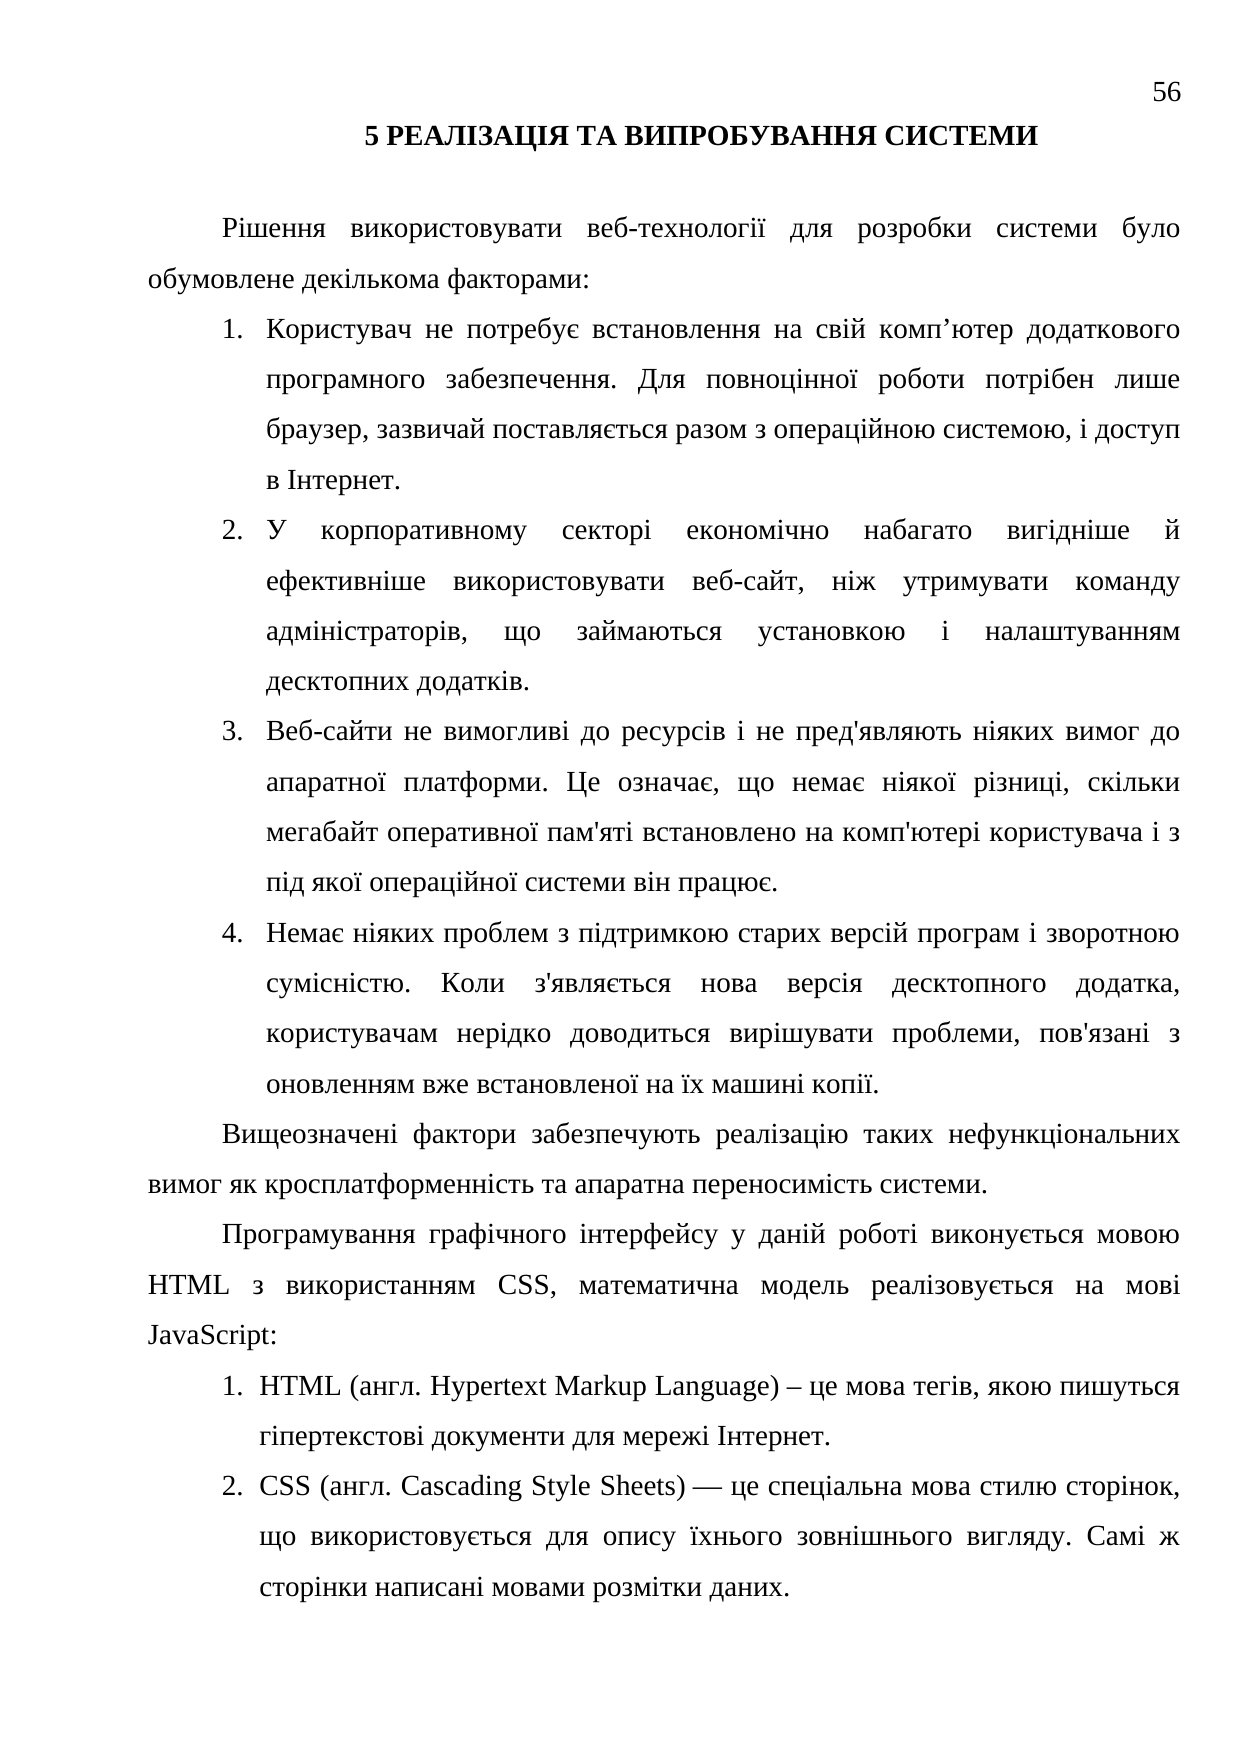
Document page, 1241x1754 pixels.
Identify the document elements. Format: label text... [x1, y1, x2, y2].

list У корпоративному секторі економічно набагато вигідніше й ефективніше використовувати веб-сайт, ніж утримувати команду адміністраторів, що займаються установкою і налаштуванням десктопних додатків. [222, 512, 1181, 697]
list Вищеозначені фактори забезпечують реалізацію таких нефункціональних вимог як кросплатформенність та апаратна переносимість системи. [148, 1116, 1181, 1200]
list 5 РЕАЛІЗАЦІЯ ТА ВИПРОБУВАННЯ СИСТЕМИ [148, 118, 1181, 152]
list CSS (англ. Cascading Style Sheets) — це спеціальна мова стилю сторінок, що використовується для опису їхнього зовнішнього вигляду. Самі ж сторінки написані мовами розмітки даних. [222, 1468, 1181, 1602]
list Рішення використовувати веб-технології для розробки системи було обумовлене декількома факторами: [148, 210, 1181, 294]
list Програмування графічного інтерфейсу у даній роботі виконується мовою HTML з використанням CSS, математична модель реалізовується на мові JavaScript: [148, 1217, 1181, 1351]
list Веб-сайти не вимогливі до ресурсів і не пред'являють ніяких вимог до апаратної платформи. Це означає, що немає ніякої різниці, скільки мегабайт оперативної пам'яті встановлено на комп'ютері користувача і з під якої операційної системи він працює. [222, 713, 1181, 898]
list HTML (англ. Hypertext Markup Language) – це мова тегів, якою пишуться гіпертекстові документи для мережі Інтернет. [222, 1368, 1181, 1451]
list Немає ніяких проблем з підтримкою старих версій програм і зворотною сумісністю. Коли з'являється нова версія десктопного додатка, користувачам нерідко доводиться вирішувати проблеми, пов'язані з оновленням вже встановленої на їх машині копії. [222, 915, 1181, 1099]
list Користувач не потребує встановлення на свій комп’ютер додаткового програмного забезпечення. Для повноцінної роботи потрібен лише браузер, зазвичай поставляється разом з операційною системою, і доступ в Інтернет. [222, 311, 1181, 496]
